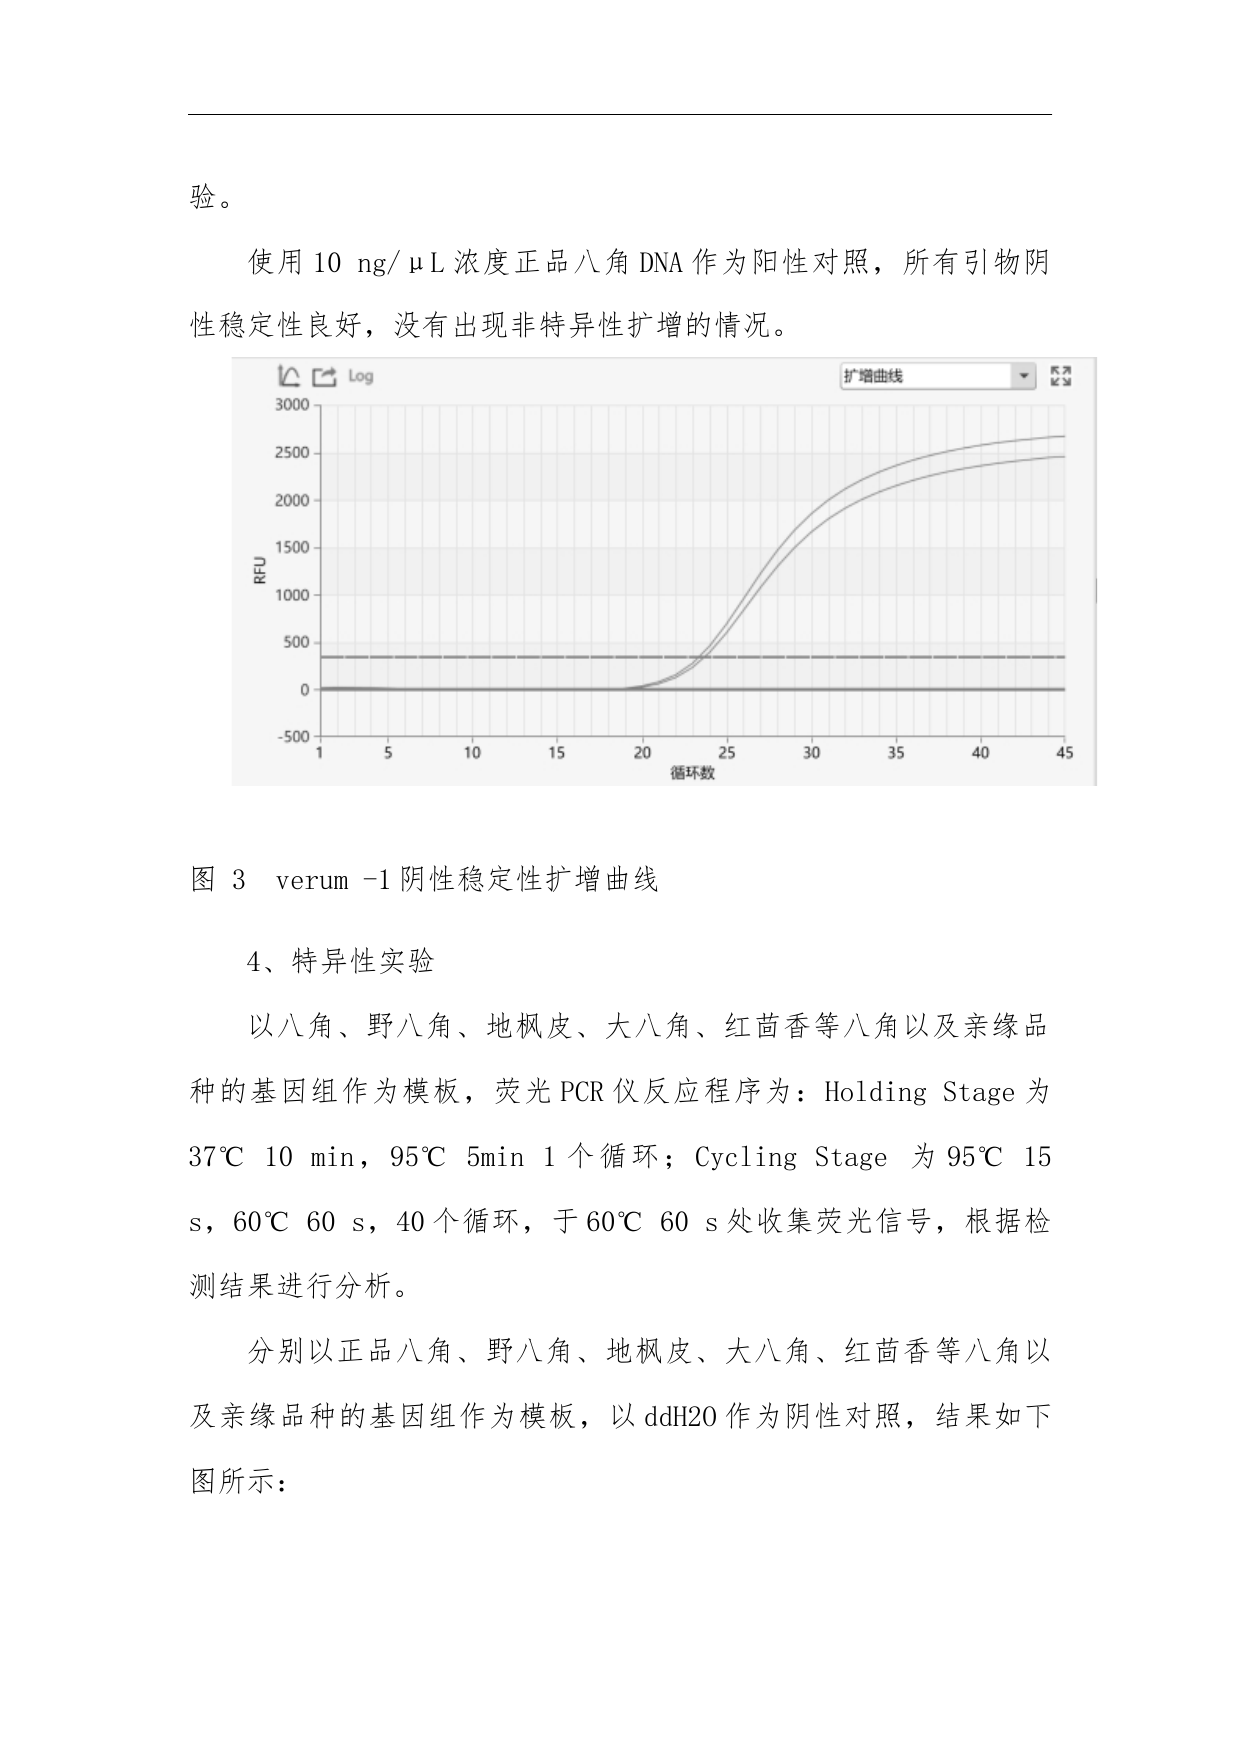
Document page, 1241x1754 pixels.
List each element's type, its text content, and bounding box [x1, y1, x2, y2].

text 分别以正品八角、野八角、地枫皮、大八角、红茴香等八角以及亲缘品种的基因组作为模板，以ddH2O作为阴性对照，结果如下图所示： [188, 1316, 1052, 1511]
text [188, 162, 1052, 227]
picture [231, 357, 1098, 786]
text 以八角、野八角、地枫皮、大八角、红茴香等八角以及亲缘品种的基因组作为模板，荧光PCR仪反应程序为：Holding Stage为 37℃ 10 min，95℃ 5min 1个循环；Cycling Stage 为95℃ 15 s，60℃ 60 s，40个循环，于60℃ 60 s处收集荧光信号，根据检测结果进行分析。 [188, 991, 1052, 1316]
text 4、特异性实验 [188, 926, 1052, 991]
text 使用10 ng/μL浓度正品八角DNA作为阳性对照，所有引物阴性稳定性良好，没有出现非特异性扩增的情况。 [188, 227, 1052, 357]
